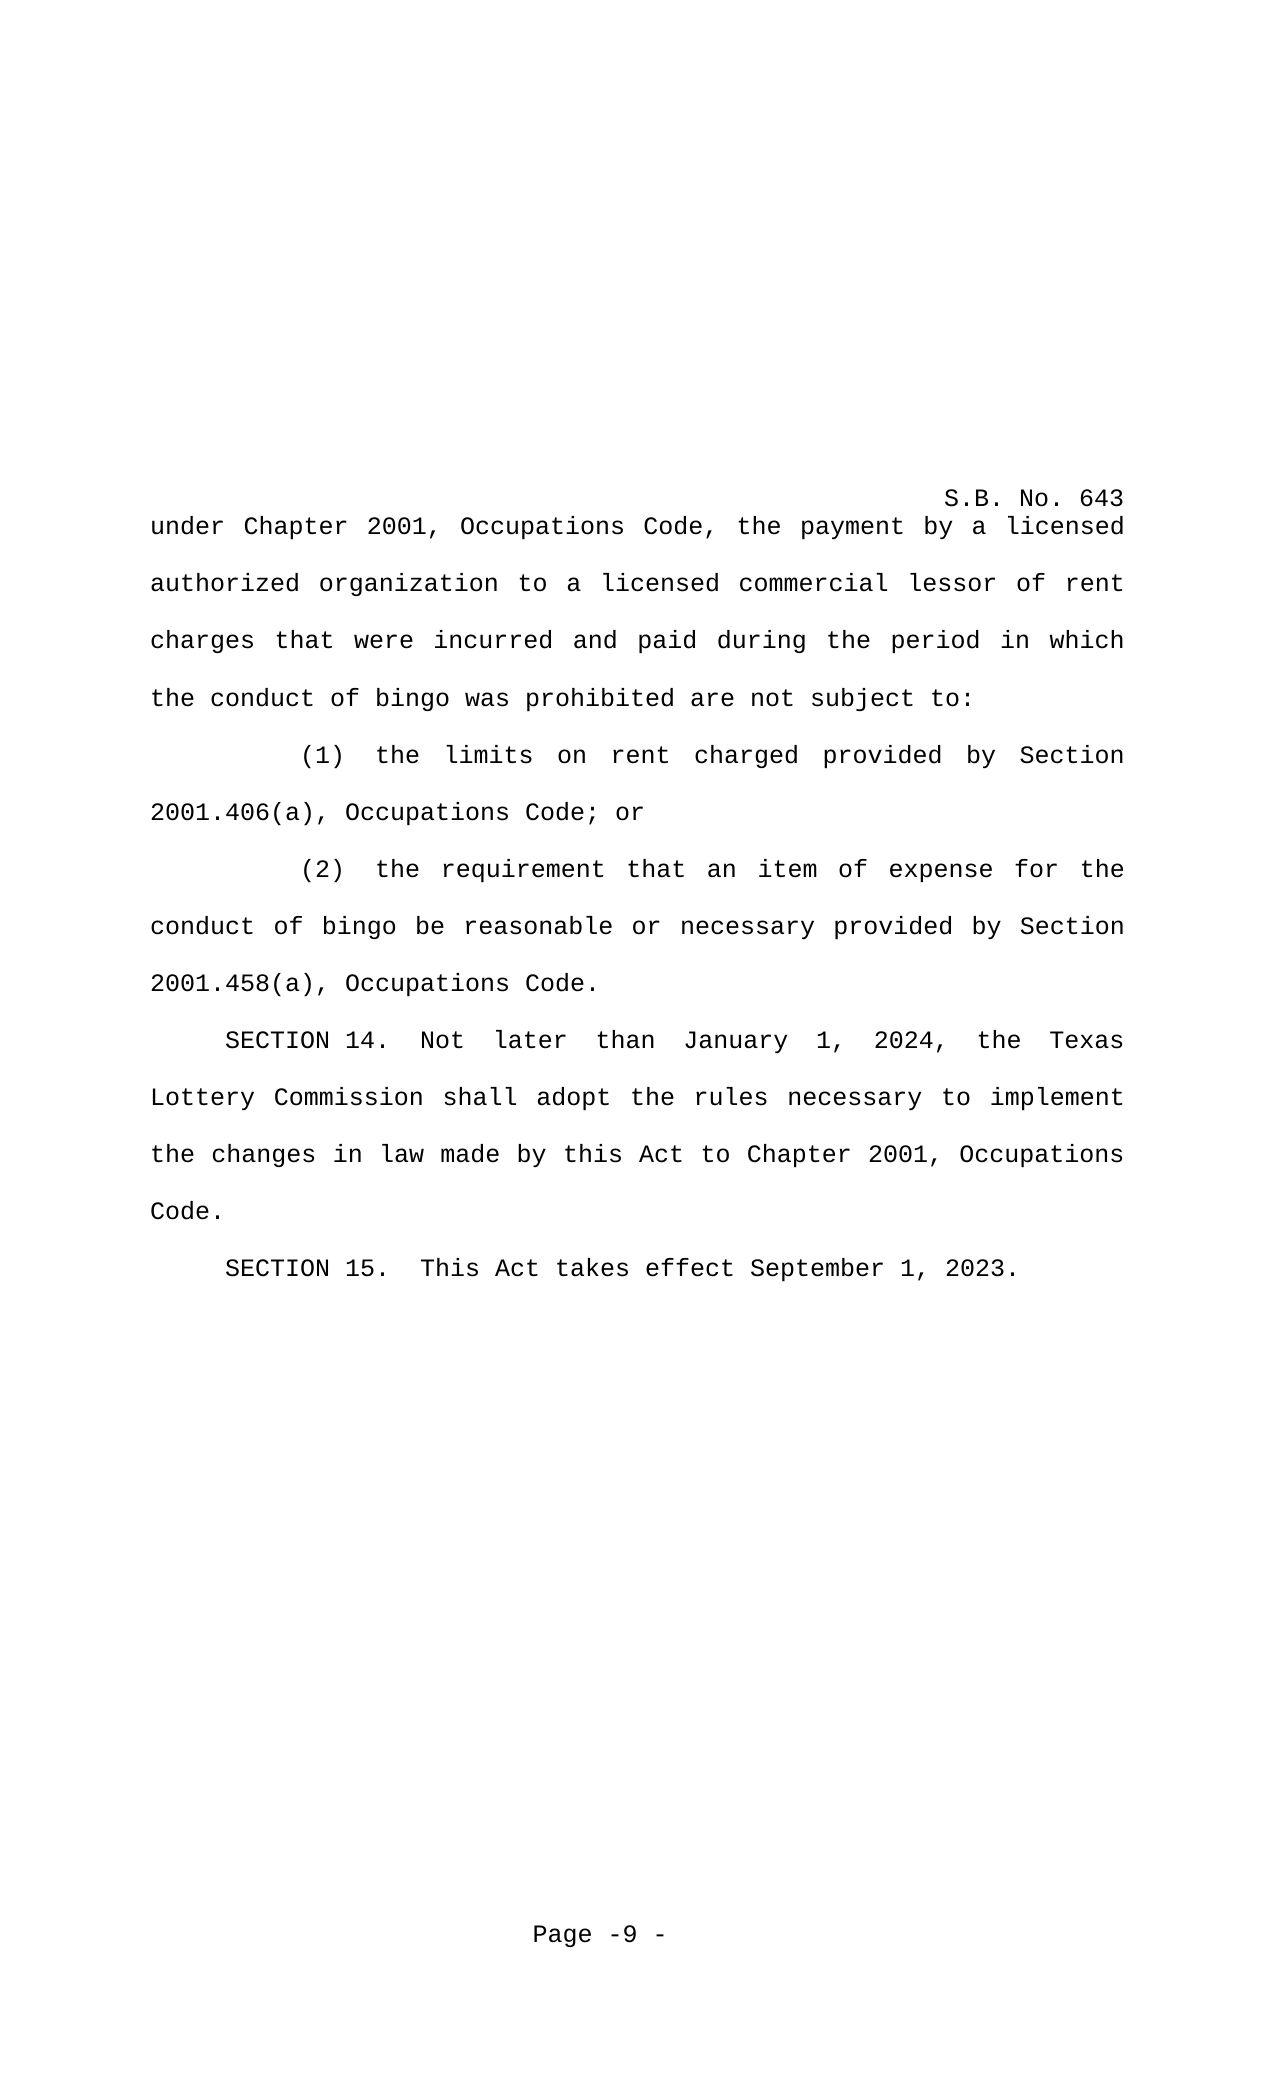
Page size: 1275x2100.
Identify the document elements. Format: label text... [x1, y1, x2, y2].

text SECTION 15. This Act takes effect September 1, 2023. [150, 1256, 1125, 1284]
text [150, 514, 1125, 713]
text (1) the limits on rent charged provided by Section 2001.406(a), Occupations Code; or [150, 742, 1125, 828]
text SECTION 14. Not later than January 1, 2024, the Texas Lottery Commission shall adopt the rules necessary to implement the changes in law made by this Act to Chapter 2001, Occupations Code. [150, 1027, 1125, 1227]
text (2) the requirement that an item of expense for the conduct of bingo be reasonable or necessary provided by Section 2001.458(a), Occupations Code. [150, 856, 1125, 999]
